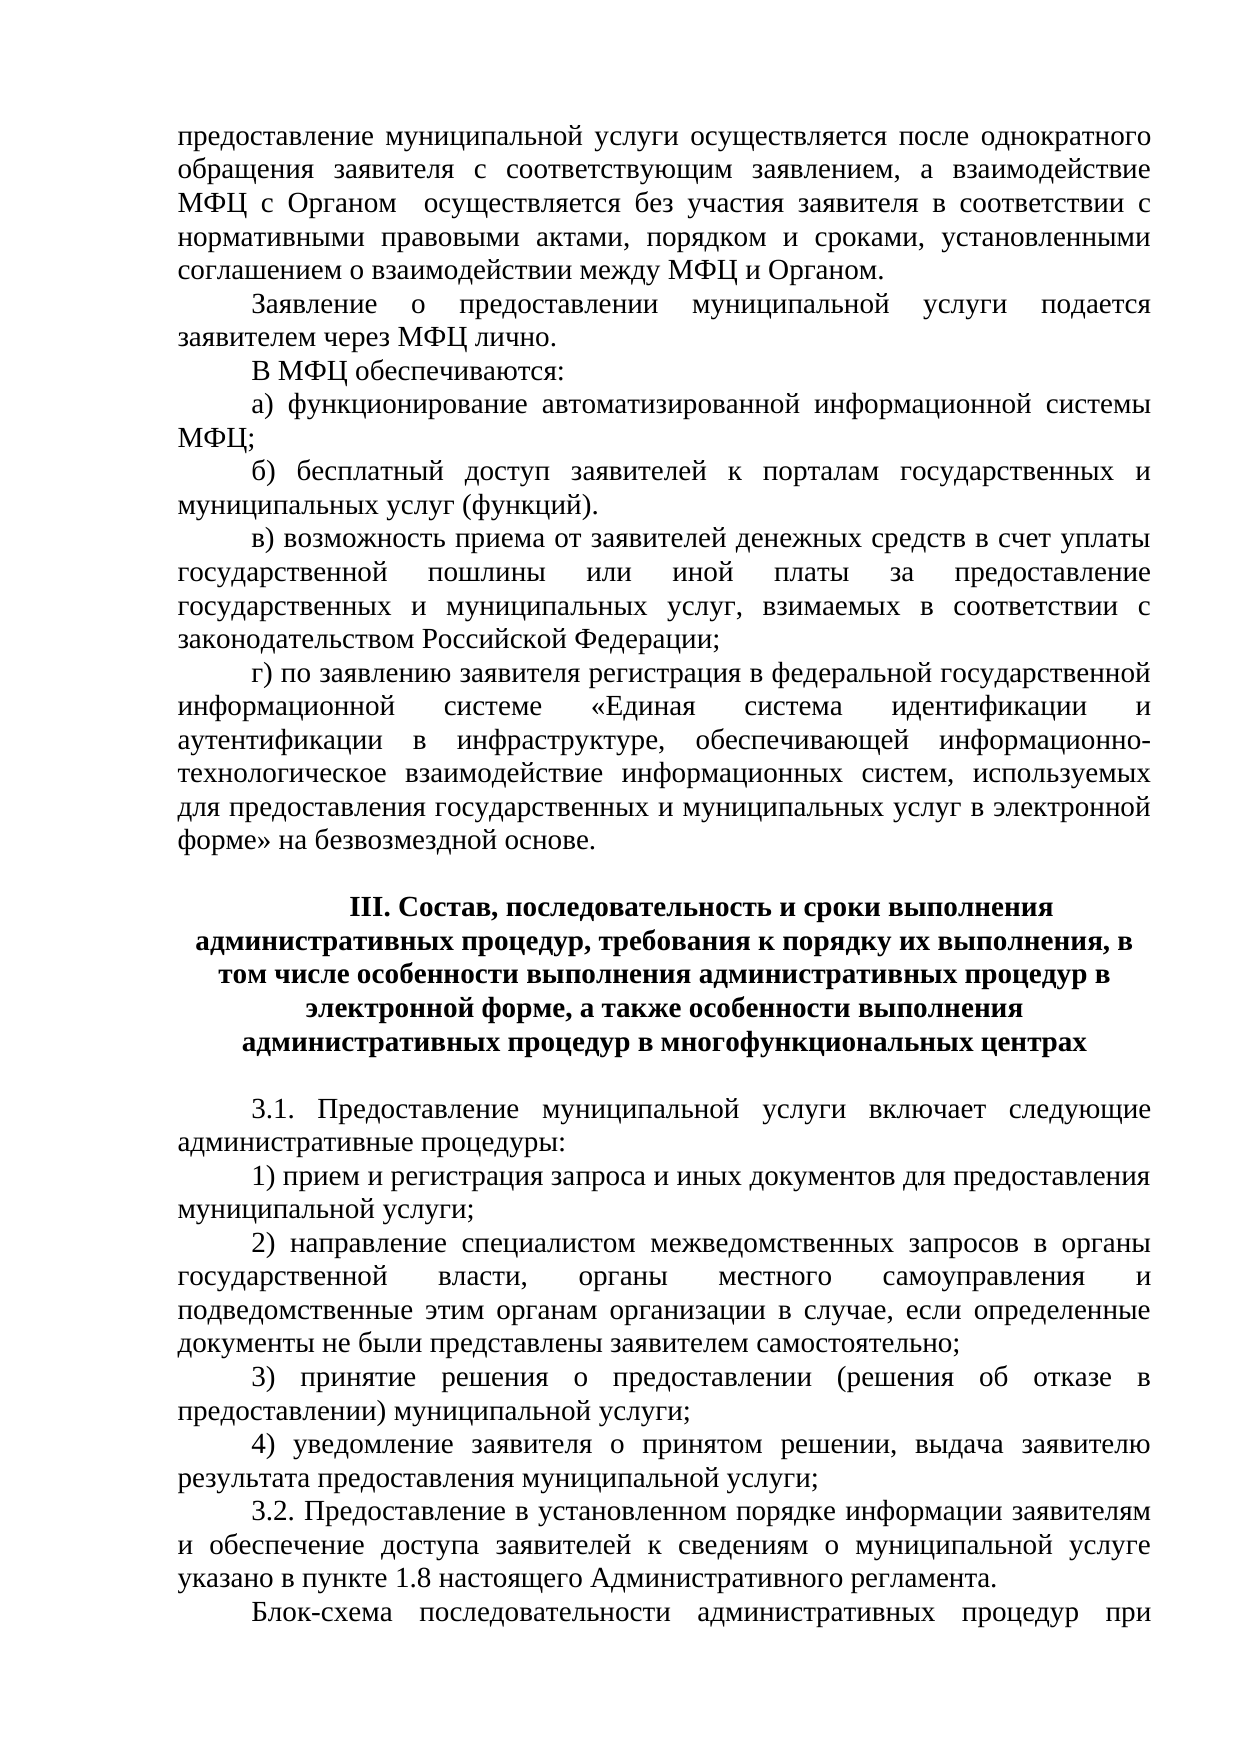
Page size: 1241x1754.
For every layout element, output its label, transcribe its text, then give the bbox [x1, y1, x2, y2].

text Заявление о предоставлении муниципальной услуги подается заявителем через МФЦ лично. [177, 286, 1152, 353]
text 3.2. Предоставление в установленном порядке информации заявителям и обеспечение доступа заявителей к сведениям о муниципальной услуге указано в пункте 1.8 настоящего Административного регламента. [177, 1493, 1152, 1594]
text III. Состав, последовательность и сроки выполнения административных процедур, требования к порядку их выполнения, в том числе особенности выполнения административных процедур в электронной форме, а также особенности выполнения административных процедур в многофункциональных центрах [177, 889, 1152, 1057]
text 3.1. Предоставление муниципальной услуги включает следующие административные процедуры: [177, 1091, 1152, 1158]
text а) функционирование автоматизированной информационной системы МФЦ; [177, 386, 1152, 453]
text 3) принятие решения о предоставлении (решения об отказе в предоставлении) муниципальной услуги; [177, 1359, 1152, 1426]
text 2) направление специалистом межведомственных запросов в органы государственной власти, органы местного самоуправления и подведомственные этим органам организации в случае, если определенные документы не были представлены заявителем самостоятельно; [177, 1225, 1152, 1359]
text 4) уведомление заявителя о принятом решении, выдача заявителю результата предоставления муниципальной услуги; [177, 1426, 1152, 1493]
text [177, 118, 1152, 286]
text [177, 1594, 1152, 1627]
text г) по заявлению заявителя регистрация в федеральной государственной информационной системе «Единая система идентификации и аутентификации в инфраструктуре, обеспечивающей информационно-технологическое взаимодействие информационных систем, используемых для предоставления государственных и муниципальных услуг в электронной форме» на безвозмездной основе. [177, 655, 1152, 856]
text б) бесплатный доступ заявителей к порталам государственных и муниципальных услуг (функций). [177, 453, 1152, 521]
text 1) прием и регистрация запроса и иных документов для предоставления муниципальной услуги; [177, 1158, 1152, 1225]
text В МФЦ обеспечиваются: [177, 353, 1152, 386]
text в) возможность приема от заявителей денежных средств в счет уплаты государственной пошлины или иной платы за предоставление государственных и муниципальных услуг, взимаемых в соответствии с законодательством Российской Федерации; [177, 521, 1152, 655]
